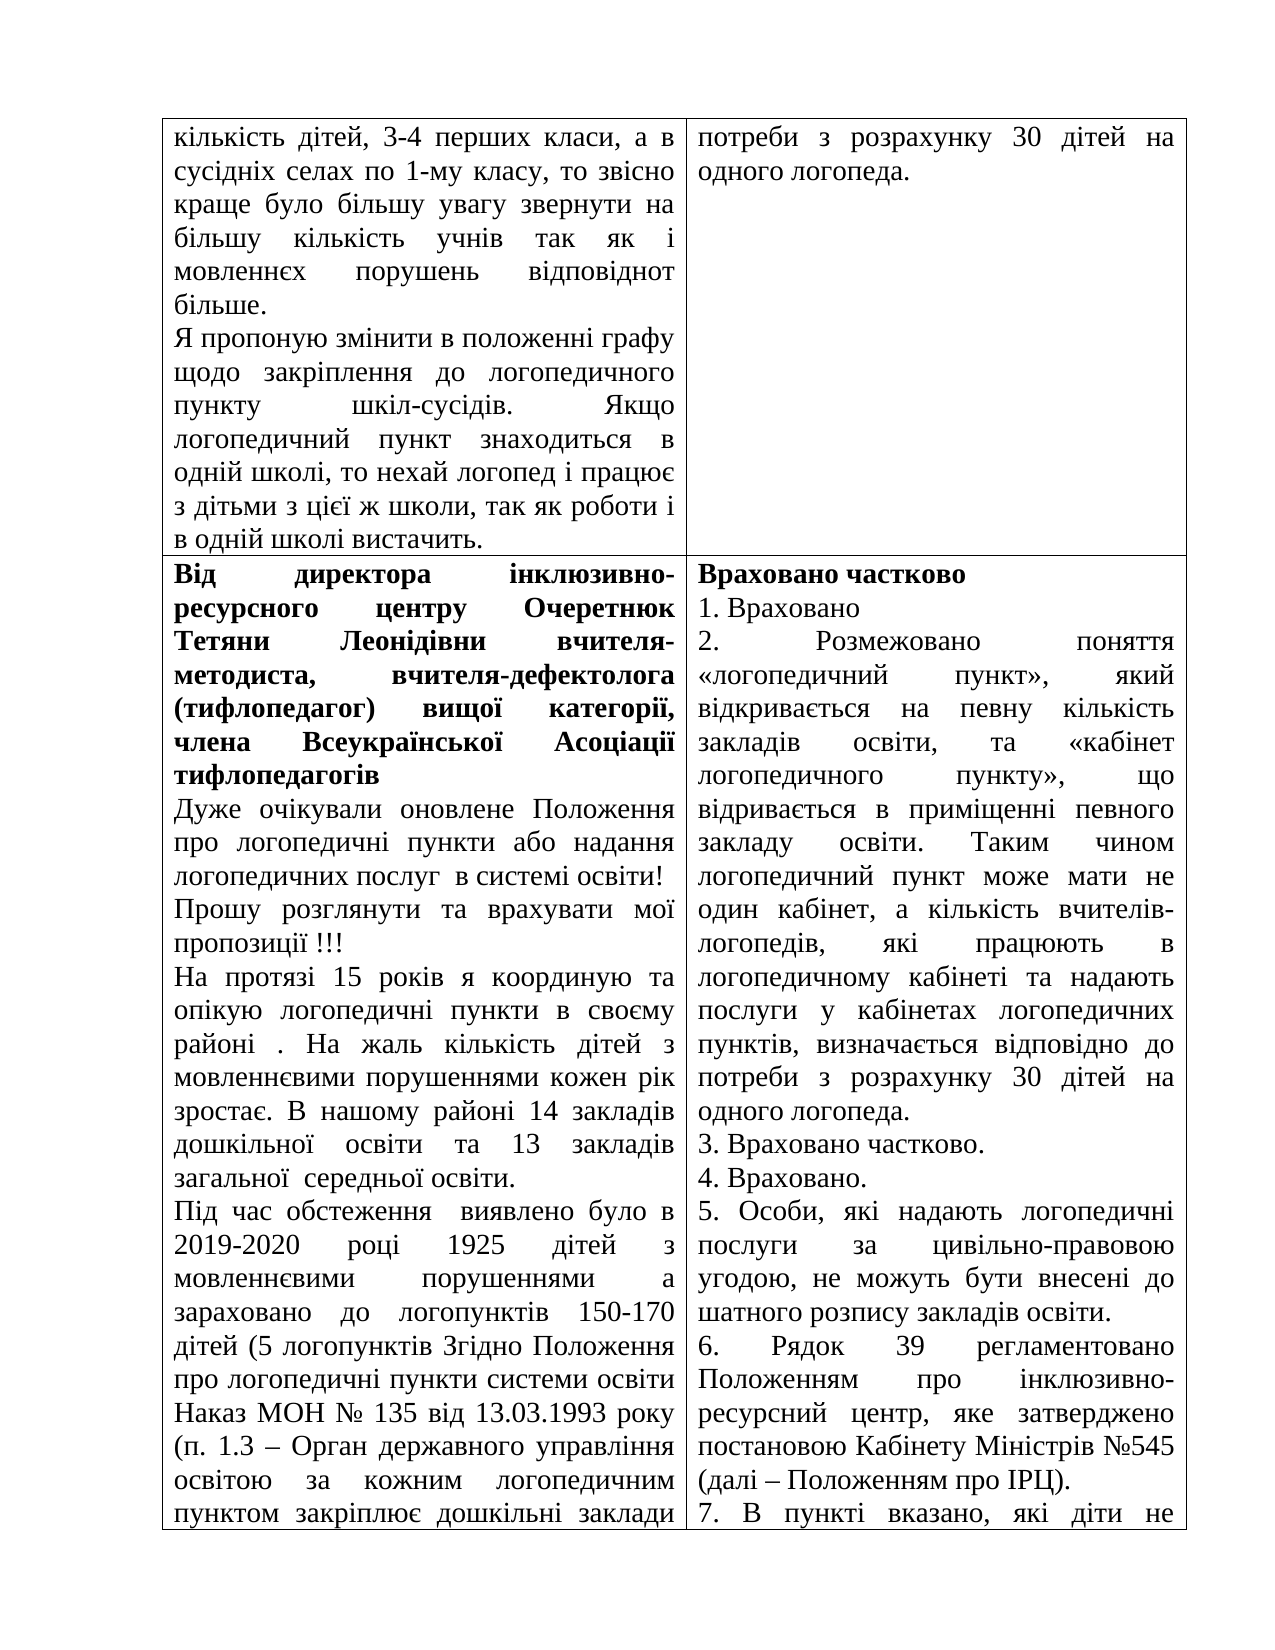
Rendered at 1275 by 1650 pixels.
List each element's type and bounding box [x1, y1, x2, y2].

table_cell [163, 556, 686, 1529]
table_cell [687, 556, 1186, 1529]
table_cell [687, 119, 1186, 555]
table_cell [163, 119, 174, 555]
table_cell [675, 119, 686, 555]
